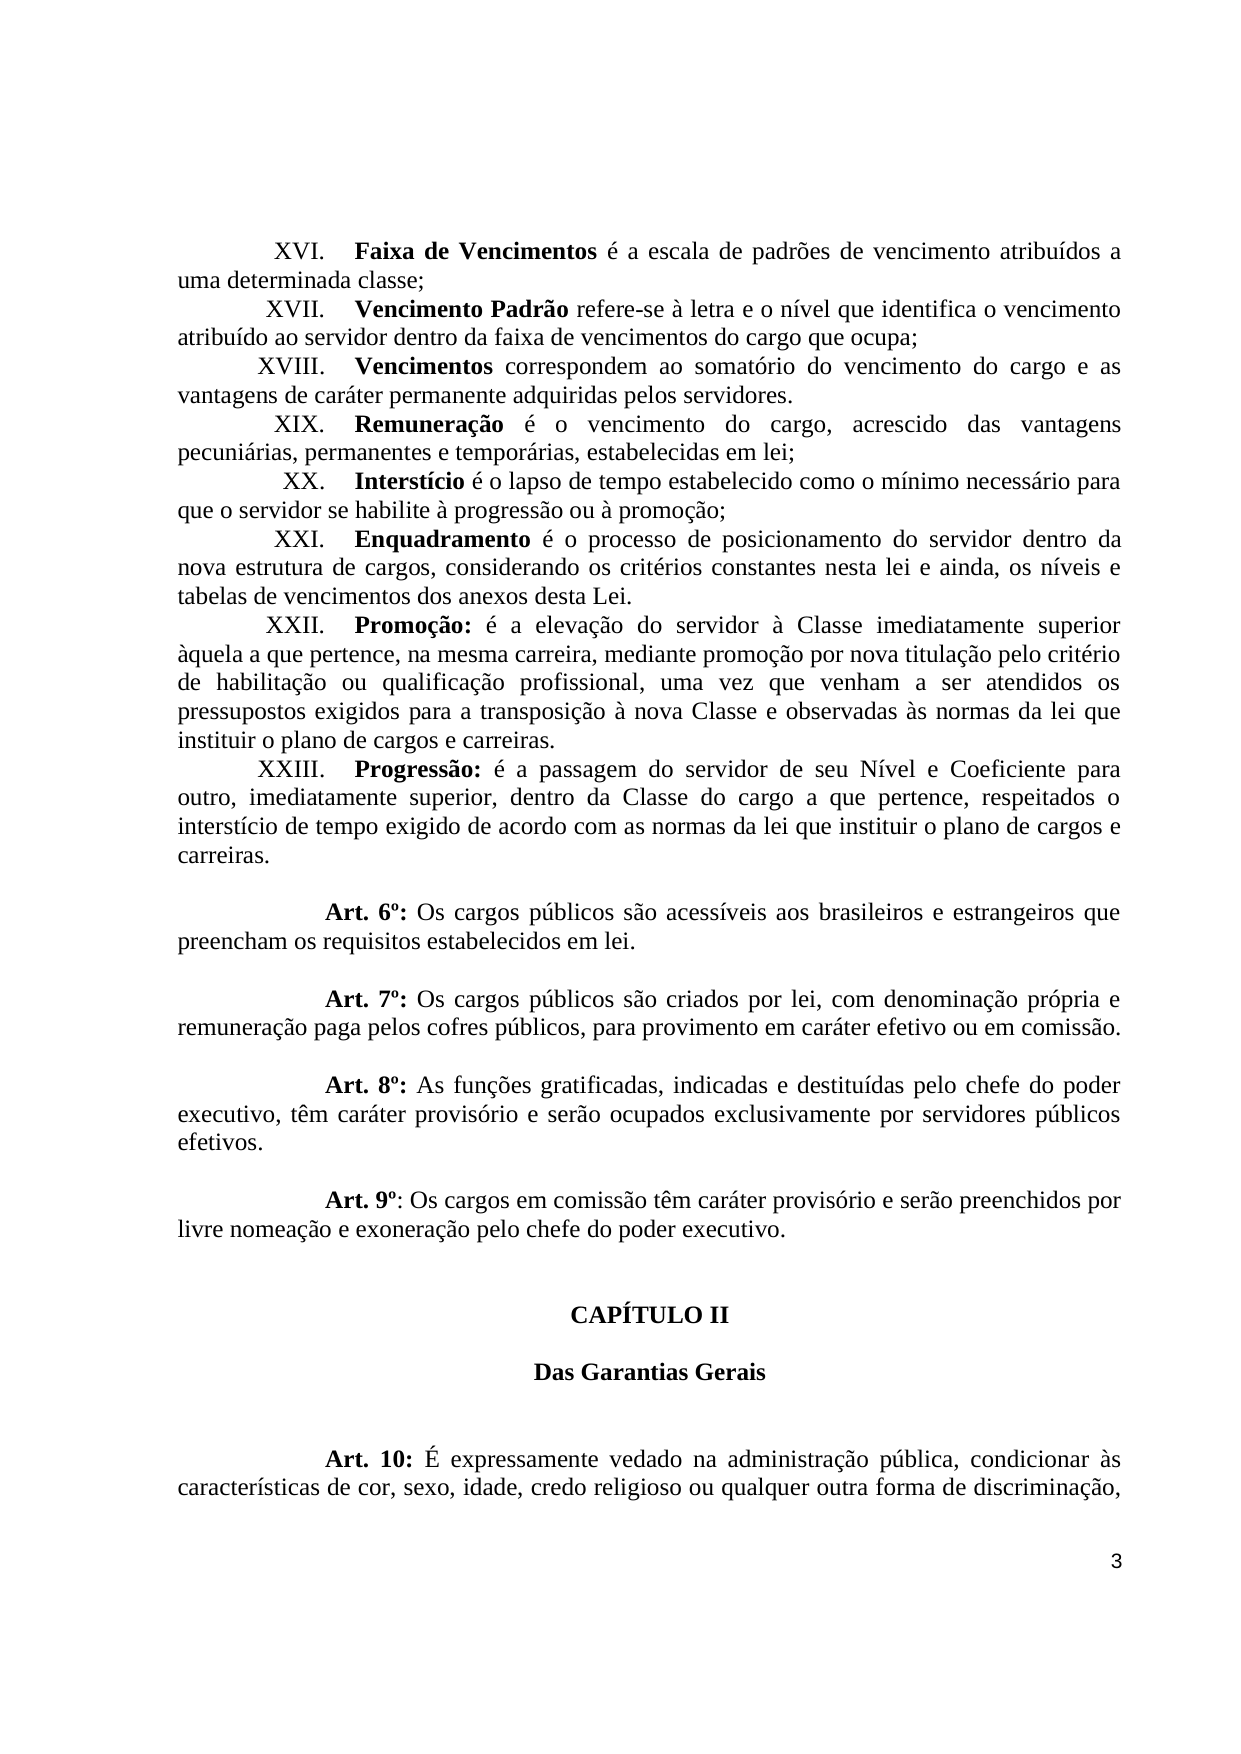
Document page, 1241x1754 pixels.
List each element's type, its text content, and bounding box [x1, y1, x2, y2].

list Vencimentos correspondem ao somatório do vencimento do cargo e as vantagens de caráter permanente adquiridas pelos servidores. [177, 351, 1122, 409]
text Art. 9º: Os cargos em comissão têm caráter provisório e serão preenchidos por livre nomeação e exoneração pelo chefe do poder executivo. [177, 1185, 1122, 1242]
text Art. 6º: Os cargos públicos são acessíveis aos brasileiros e estrangeiros que preencham os requisitos estabelecidos em lei. [177, 897, 1122, 955]
list Remuneração é o vencimento do cargo, acrescido das vantagens pecuniárias, permanentes e temporárias, estabelecidas em lei; [177, 409, 1122, 466]
text Art. 8º: As funções gratificadas, indicadas e destituídas pelo chefe do poder executivo, têm caráter provisório e serão ocupados exclusivamente por servidores públicos efetivos. [177, 1070, 1122, 1156]
subtitle CAPÍTULO II [177, 1300, 1122, 1329]
list Enquadramento é o processo de posicionamento do servidor dentro da nova estrutura de cargos, considerando os critérios constantes nesta lei e ainda, os níveis e tabelas de vencimentos dos anexos desta Lei. [177, 524, 1122, 610]
list Promoção: é a elevação do servidor à Classe imediatamente superior àquela a que pertence, na mesma carreira, mediante promoção por nova titulação pelo critério de habilitação ou qualificação profissional, uma vez que venham a ser atendidos os pressupostos exigidos para a transposição à nova Classe e observadas às normas da lei que instituir o plano de cargos e carreiras. [177, 610, 1122, 754]
list Progressão: é a passagem do servidor de seu Nível e Coeficiente para outro, imediatamente superior, dentro da Classe do cargo a que pertence, respeitados o interstício de tempo exigido de acordo com as normas da lei que instituir o plano de cargos e carreiras. [177, 754, 1122, 869]
subtitle Das Garantias Gerais [177, 1357, 1122, 1386]
list Faixa de Vencimentos é a escala de padrões de vencimento atribuídos a uma determinada classe; [177, 236, 1122, 294]
list Interstício é o lapso de tempo estabelecido como o mínimo necessário para que o servidor se habilite à progressão ou à promoção; [177, 466, 1122, 524]
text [177, 1444, 1122, 1501]
text Art. 7º: Os cargos públicos são criados por lei, com denominação própria e remuneração paga pelos cofres públicos, para provimento em caráter efetivo ou em comissão. [177, 984, 1122, 1041]
list Vencimento Padrão refere-se à letra e o nível que identifica o vencimento atribuído ao servidor dentro da faixa de vencimentos do cargo que ocupa; [177, 294, 1122, 351]
